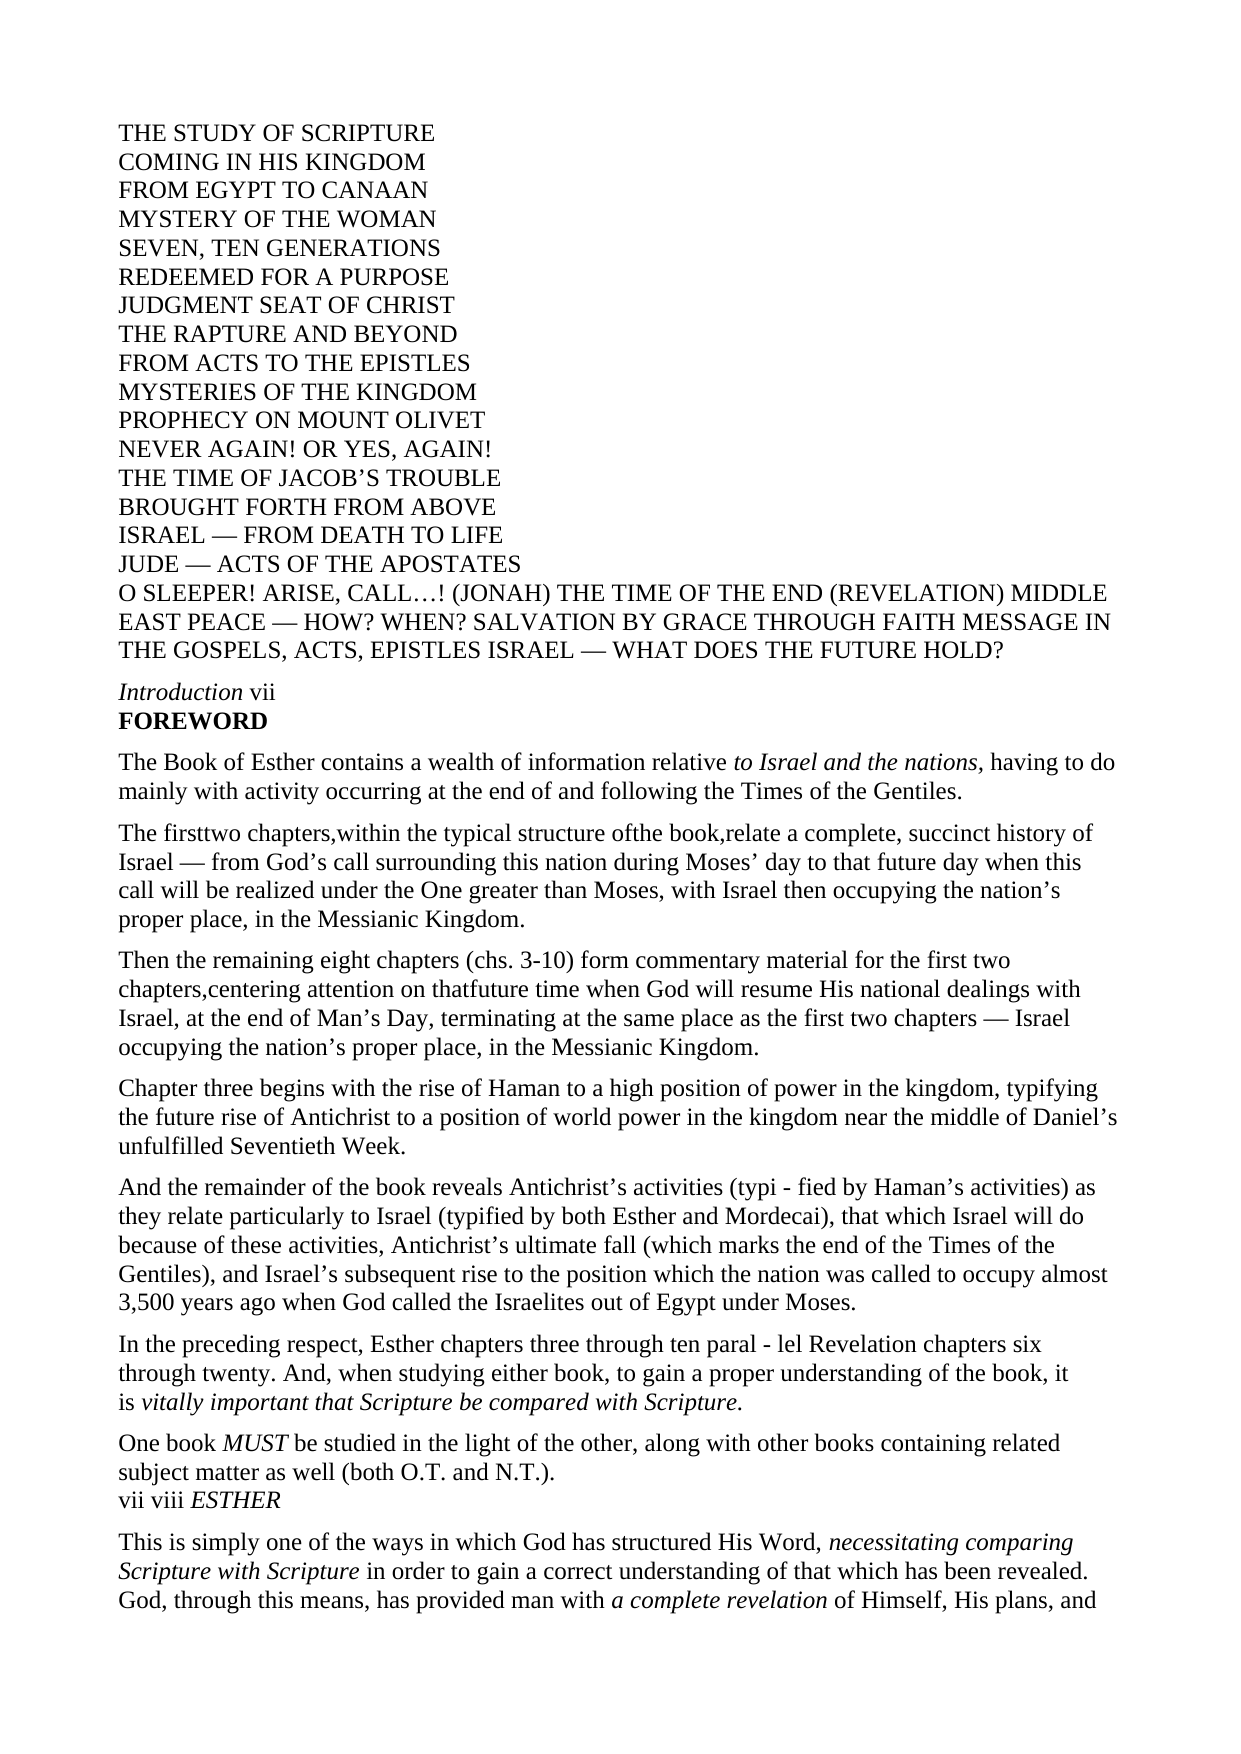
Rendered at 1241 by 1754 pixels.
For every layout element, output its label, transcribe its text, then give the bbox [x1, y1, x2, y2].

text One book MUST be studied in the light of the other, along with other books containing related subject matter as well (both O.T. and N.T.). vii viii ESTHER [118, 1428, 1122, 1514]
text Chapter three begins with the rise of Haman to a high position of power in the kingdom, typifying the future rise of Antichrist to a position of world power in the kingdom near the middle of Daniel’s unfulfilled Seventieth Week. [118, 1073, 1122, 1160]
text The firsttwo chapters,within the typical structure ofthe book,relate a complete, succinct history of Israel — from God’s call surrounding this nation during Moses’ day to that future day when this call will be realized under the One greater than Moses, with Israel then occupying the nation’s proper place, in the Messianic Kingdom. [118, 818, 1122, 933]
text Then the remaining eight chapters (chs. 3-10) form commentary material for the first two chapters,centering attention on thatfuture time when God will resume His national dealings with Israel, at the end of Man’s Day, terminating at the same place as the first two chapters — Israel occupying the nation’s proper place, in the Messianic Kingdom. [118, 946, 1122, 1061]
text And the remainder of the book reveals Antichrist’s activities (typi - fied by Haman’s activities) as they relate particularly to Israel (typified by both Esther and Mordecai), that which Israel will do because of these activities, Antichrist’s ultimate fall (which marks the end of the Times of the Gentiles), and Israel’s subsequent rise to the position which the nation was called to occupy almost 3,500 years ago when God called the Israelites out of Egypt under Moses. [118, 1172, 1122, 1316]
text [118, 1527, 1122, 1613]
text Introduction vii FOREWORD [118, 677, 1122, 735]
text In the preceding respect, Esther chapters three through ten paral - lel Revelation chapters six through twenty. And, when studying either book, to gain a proper understanding of the book, it is vitally important that Scripture be compared with Scripture. [118, 1329, 1122, 1415]
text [118, 118, 1122, 664]
text The Book of Esther contains a wealth of information relative to Israel and the nations, having to do mainly with activity occurring at the end of and following the Times of the Gentiles. [118, 747, 1122, 805]
